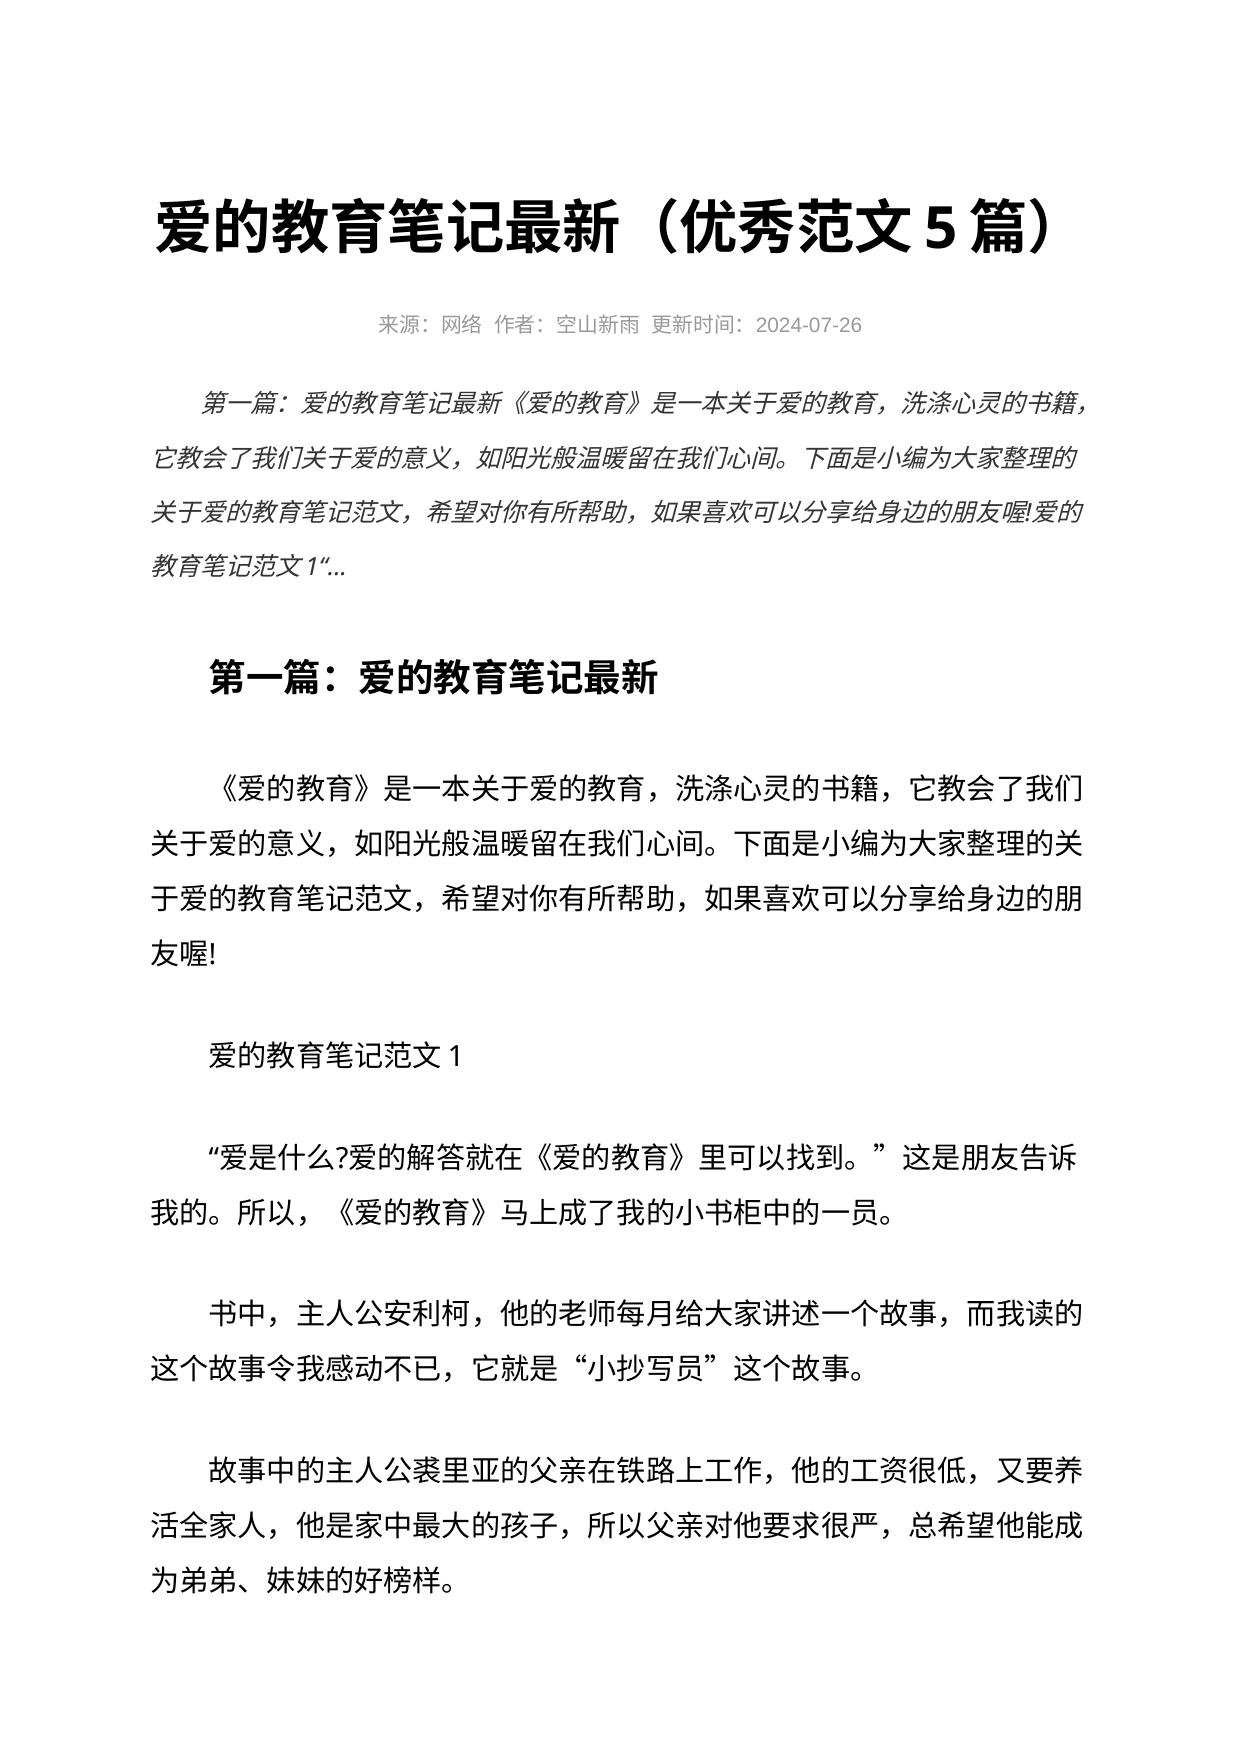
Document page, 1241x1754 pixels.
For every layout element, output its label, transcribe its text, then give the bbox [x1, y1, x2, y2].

text 第一篇：爱的教育笔记最新《爱的教育》是一本关于爱的教育，洗涤心灵的书籍，它教会了我们关于爱的意义，如阳光般温暖留在我们心间。下面是小编为大家整理的关于爱的教育笔记范文，希望对你有所帮助，如果喜欢可以分享给身边的朋友喔!爱的教育笔记范文1“... [150, 384, 1090, 583]
subtitle 爱的教育笔记最新（优秀范文5篇） [150, 181, 1090, 266]
text 书中，主人公安利柯，他的老师每月给大家讲述一个故事，而我读的这个故事令我感动不已，它就是“小抄写员”这个故事。 [150, 1291, 1090, 1388]
text “爱是什么?爱的解答就在《爱的教育》里可以找到。”这是朋友告诉我的。所以，《爱的教育》马上成了我的小书柜中的一员。 [150, 1134, 1090, 1231]
text 第一篇：爱的教育笔记最新 [150, 648, 1090, 702]
text 来源：网络 作者：空山新雨 更新时间：2024-07-26 [150, 313, 1090, 337]
text 爱的教育笔记范文1 [150, 1032, 1090, 1074]
text 故事中的主人公裘里亚的父亲在铁路上工作，他的工资很低，又要养活全家人，他是家中最大的孩子，所以父亲对他要求很严，总希望他能成为弟弟、妹妹的好榜样。 [150, 1448, 1090, 1600]
text 《爱的教育》是一本关于爱的教育，洗涤心灵的书籍，它教会了我们关于爱的意义，如阳光般温暖留在我们心间。下面是小编为大家整理的关于爱的教育笔记范文，希望对你有所帮助，如果喜欢可以分享给身边的朋友喔! [150, 766, 1090, 973]
